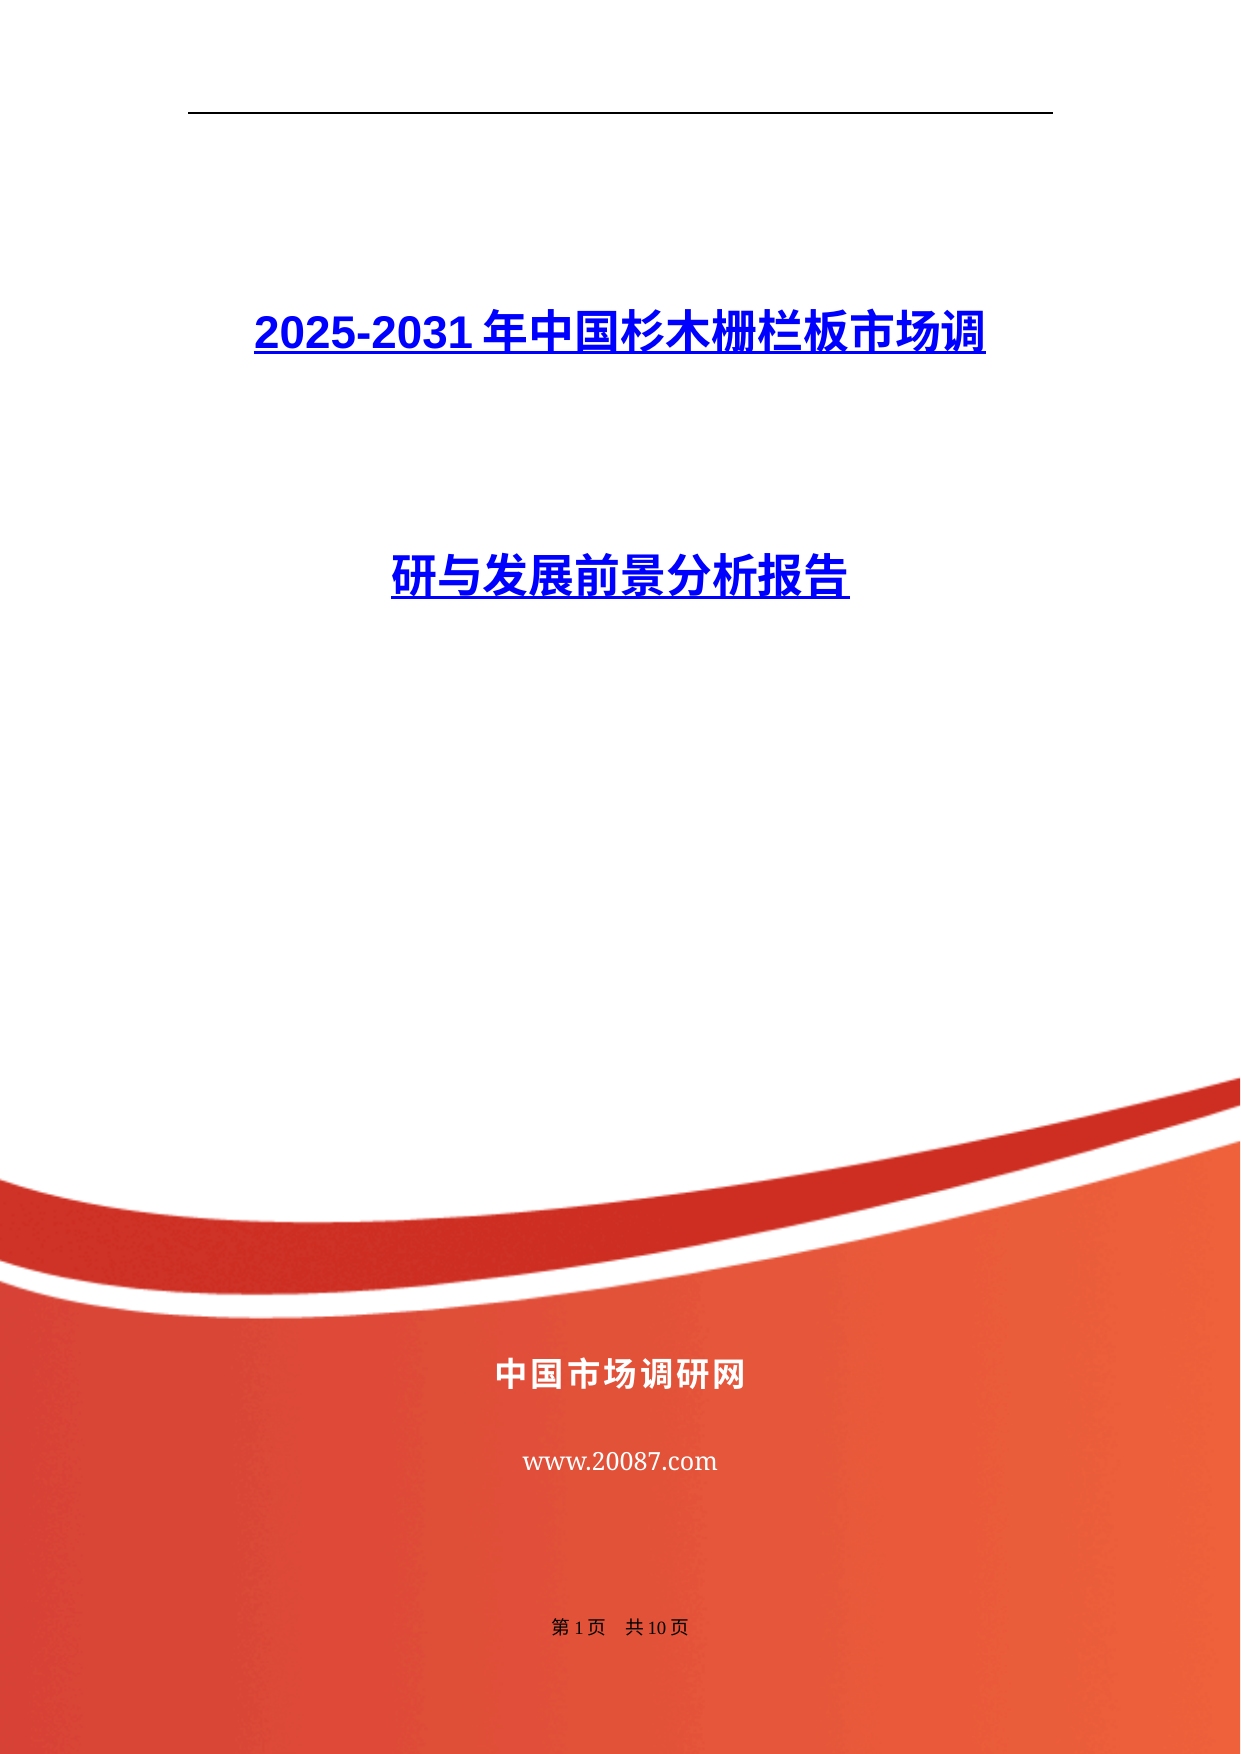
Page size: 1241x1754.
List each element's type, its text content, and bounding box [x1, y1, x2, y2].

picture [0, 1006, 1241, 1754]
text www.20087.com [187, 1428, 1053, 1493]
subtitle 中国市场调研网 [187, 1339, 1053, 1404]
table_header 2025-2031年中国杉木栅栏板市场调研与发展前景分析报告 [188, 207, 1053, 773]
